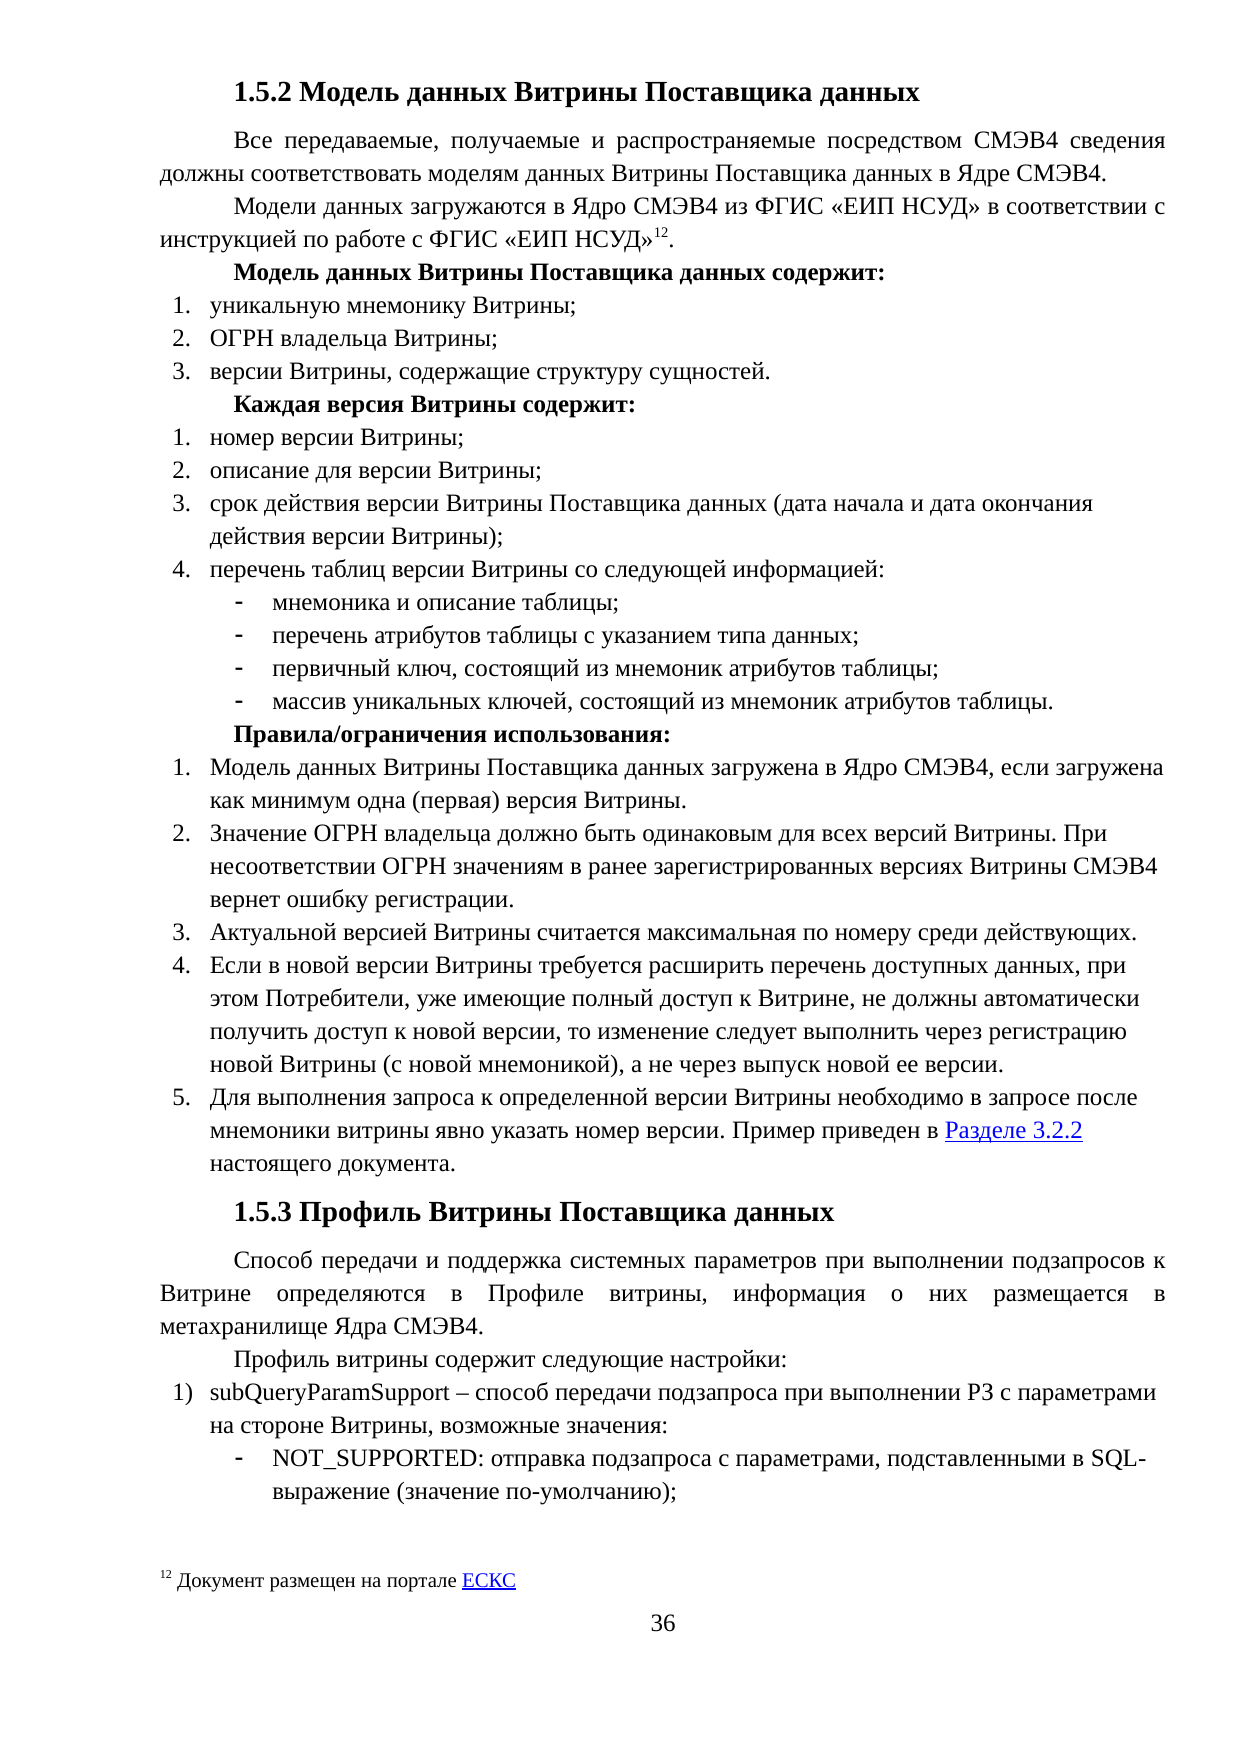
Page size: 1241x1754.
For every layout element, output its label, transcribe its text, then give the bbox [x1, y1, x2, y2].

text Профиль витрины содержит следующие настройки: [159, 1344, 1166, 1373]
text Все передаваемые, получаемые и распространяемые посредством СМЭВ4 сведения должны соответствовать моделям данных Витрины Поставщика данных в Ядре СМЭВ4. [159, 125, 1166, 187]
list Для выполнения запроса к определенной версии Витрины необходимо в запросе после мнемоники витрины явно указать номер версии. Пример приведен в Разделе 3.2.2 настоящего документа. [172, 1082, 1166, 1177]
list subQueryParamSupport – способ передачи подзапроса при выполнении РЗ с параметрами на стороне Витрины, возможные значения: [172, 1377, 1166, 1439]
list первичный ключ, состоящий из мнемоник атрибутов таблицы; [234, 653, 1166, 682]
list описание для версии Витрины; [172, 455, 1166, 484]
list уникальную мнемонику Витрины; [172, 290, 1166, 319]
list NOT_SUPPORTED: отправка подзапроса с параметрами, подставленными в SQL-выражение (значение по-умолчанию); [234, 1443, 1166, 1505]
list Актуальной версией Витрины считается максимальная по номеру среди действующих. [172, 917, 1166, 946]
list перечень атрибутов таблицы с указанием типа данных; [234, 620, 1166, 649]
text Правила/ограничения использования: [159, 719, 1166, 748]
list Если в новой версии Витрины требуется расширить перечень доступных данных, при этом Потребители, уже имеющие полный доступ к Витрине, не должны автоматически получить доступ к новой версии, то изменение следует выполнить через регистрацию новой Витрины (с новой мнемоникой), а не через выпуск новой ее версии. [172, 950, 1166, 1078]
list номер версии Витрины; [172, 422, 1166, 451]
text Способ передачи и поддержка системных параметров при выполнении подзапросов к Витрине определяются в Профиле витрины, информация о них размещается в метахранилище Ядра СМЭВ4. [159, 1245, 1166, 1340]
list мнемоника и описание таблицы; [234, 587, 1166, 616]
text Каждая версия Витрины содержит: [159, 389, 1166, 418]
subtitle 1.5.2 Модель данных Витрины Поставщика данных [159, 74, 1166, 107]
text Модели данных загружаются в Ядро СМЭВ4 из ФГИС «ЕИП НСУД» в соответствии с инструкцией по работе с ФГИС «ЕИП НСУД». [159, 191, 1166, 253]
list Модель данных Витрины Поставщика данных загружена в Ядро СМЭВ4, если загружена как минимум одна (первая) версия Витрины. [172, 752, 1166, 814]
list ОГРН владельца Витрины; [172, 323, 1166, 352]
list массив уникальных ключей, состоящий из мнемоник атрибутов таблицы. [234, 686, 1166, 715]
list Значение ОГРН владельца должно быть одинаковым для всех версий Витрины. При несоответствии ОГРН значениям в ранее зарегистрированных версиях Витрины СМЭВ4 вернет ошибку регистрации. [172, 818, 1166, 913]
list версии Витрины, содержащие структуру сущностей. [172, 356, 1166, 385]
subtitle 1.5.3 Профиль Витрины Поставщика данных [159, 1194, 1166, 1228]
list перечень таблиц версии Витрины со следующей информацией: [172, 554, 1166, 583]
text Модель данных Витрины Поставщика данных содержит: [159, 257, 1166, 286]
list срок действия версии Витрины Поставщика данных (дата начала и дата окончания действия версии Витрины); [172, 488, 1166, 550]
